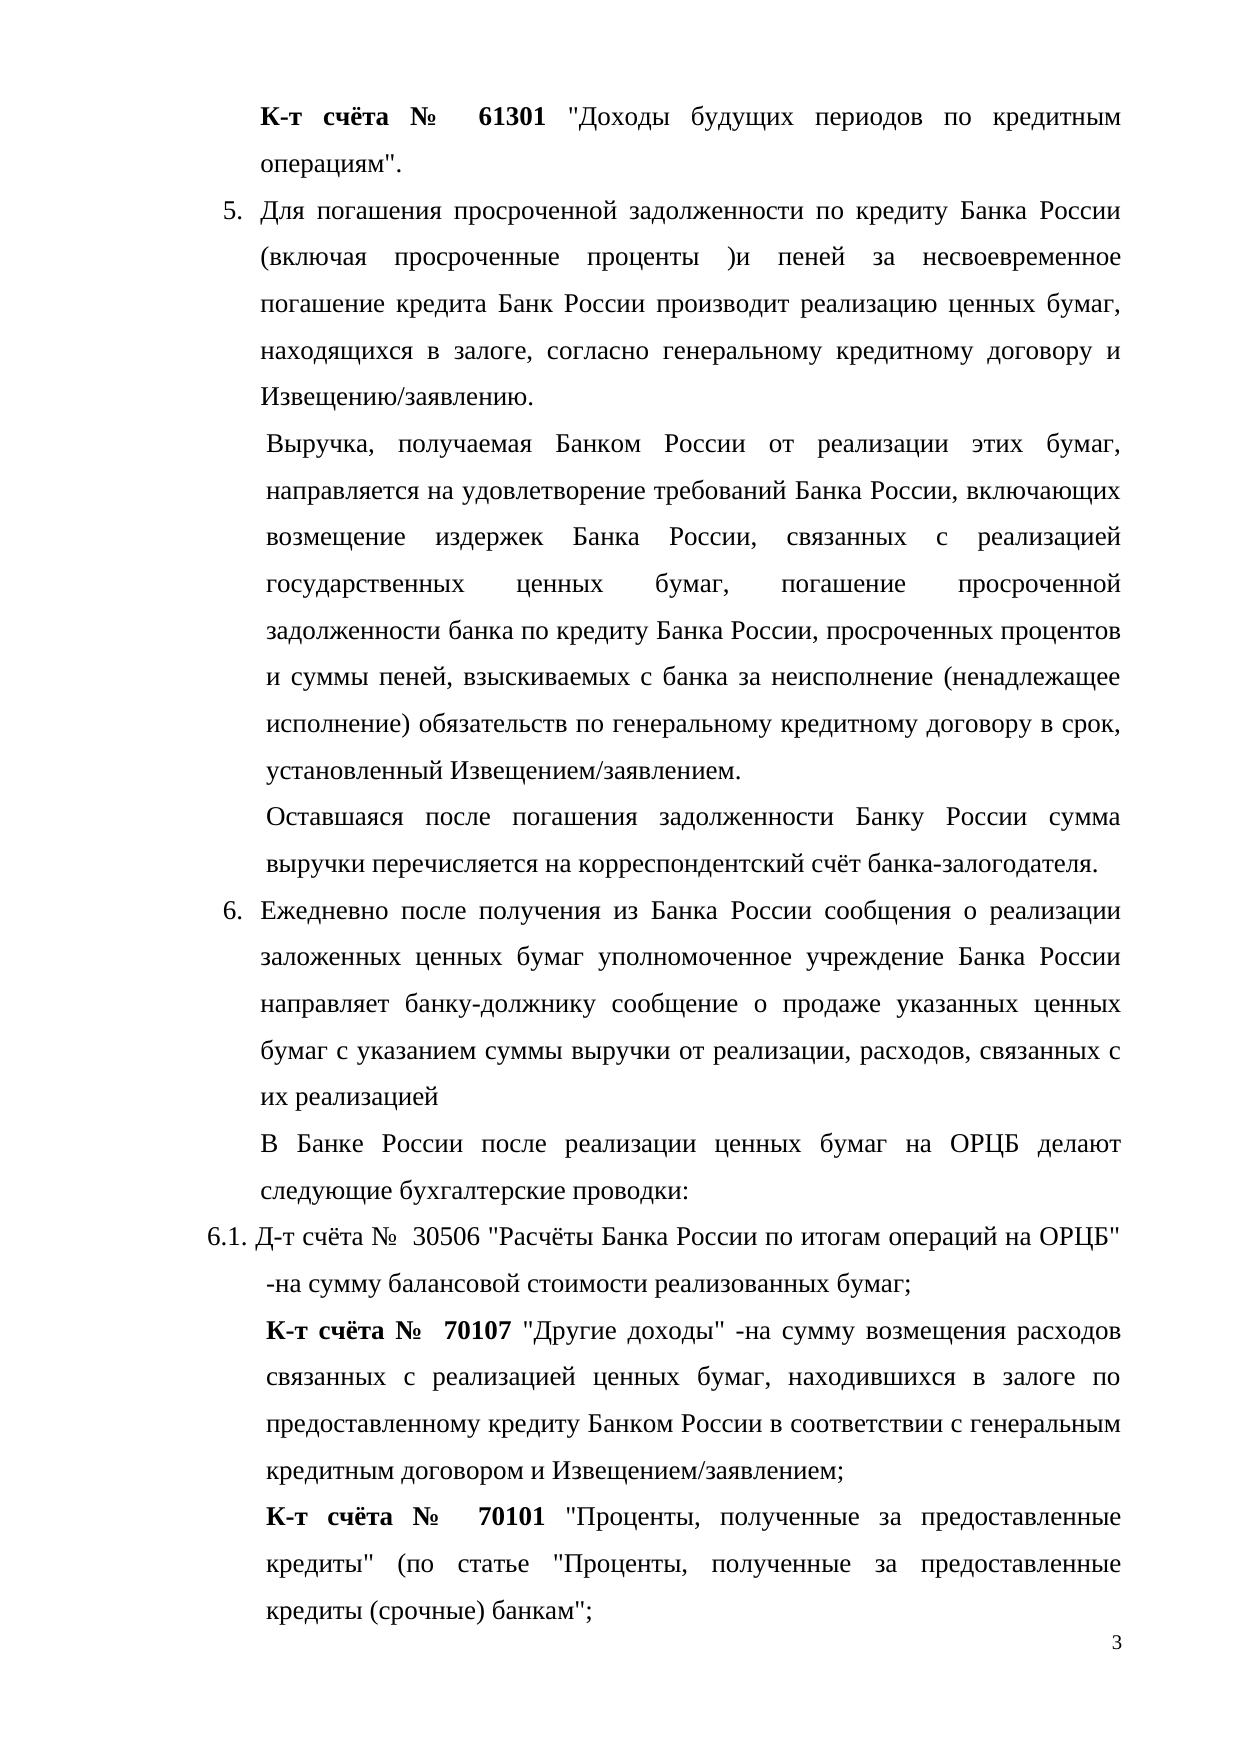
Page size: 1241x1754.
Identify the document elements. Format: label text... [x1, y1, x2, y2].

text Выручка, получаемая Банком России от реализации этих бумаг, направляется на удовлетворение требований Банка России, включающих возмещение издержек Банка России, связанных с реализацией государственных ценных бумаг, погашение просроченной задолженности банка по кредиту Банка России, просроченных процентов и суммы пеней, взыскиваемых с банка за неисполнение (ненадлежащее исполнение) обязательств по генеральному кредитному договору в срок, установленный Извещением/заявлением. [266, 427, 1122, 785]
text Оставшаяся после погашения задолженности Банку России сумма выручки перечисляется на корреспондентский счёт банка-залогодателя. [266, 800, 1122, 878]
list Ежедневно после получения из Банка России сообщения о реализации заложенных ценных бумаг уполномоченное учреждение Банка России направляет банку-должнику сообщение о продаже указанных ценных бумаг с указанием суммы выручки от реализации, расходов, связанных с их реализацией [223, 894, 1122, 1112]
text 6.1. Д-т счёта № 30506 "Расчёты Банка России по итогам операций на ОРЦБ" -на сумму балансовой стоимости реализованных бумаг; [207, 1220, 1122, 1298]
text К-т счёта № 61301 "Доходы будущих периодов по кредитным операциям". [260, 100, 1122, 178]
text К-т счёта № 70101 "Проценты, полученные за предоставленные кредиты" (по статье "Проценты, полученные за предоставленные кредиты (срочные) банкам"; [266, 1500, 1122, 1625]
text К-т счёта № 70107 "Другие доходы" -на сумму возмещения расходов связанных с реализацией ценных бумаг, находившихся в залоге по предоставленному кредиту Банком России в соответствии с генеральным кредитным договором и Извещением/заявлением; [266, 1314, 1122, 1485]
text В Банке России после реализации ценных бумаг на ОРЦБ делают следующие бухгалтерские проводки: [260, 1127, 1122, 1205]
list Для погашения просроченной задолженности по кредиту Банка России (включая просроченные проценты )и пеней за несвоевременное погашение кредита Банк России производит реализацию ценных бумаг, находящихся в залоге, согласно генеральному кредитному договору и Извещению/заявлению. [223, 194, 1122, 412]
